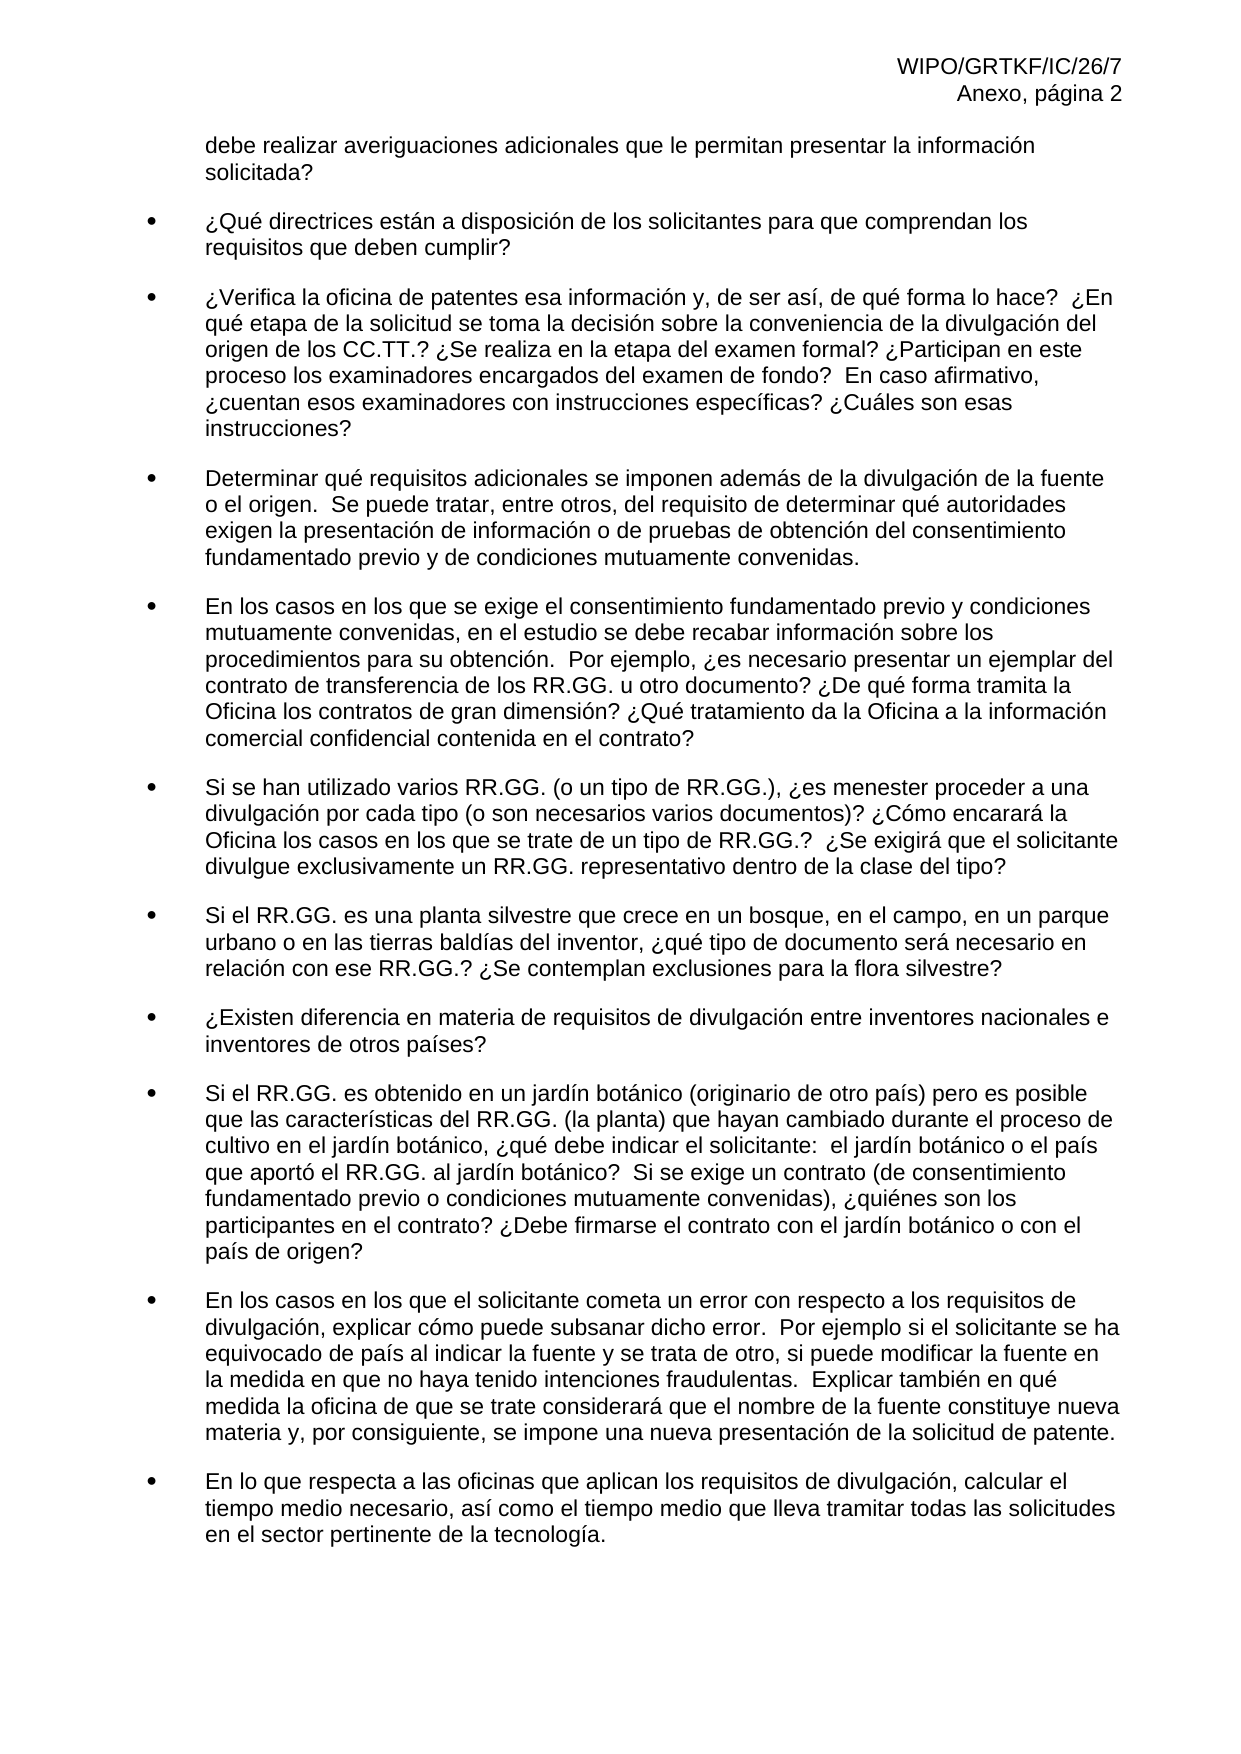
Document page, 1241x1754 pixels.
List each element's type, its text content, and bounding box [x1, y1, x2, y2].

list En los casos en los que el solicitante cometa un error con respecto a los requisitos de divulgación, explicar cómo puede subsanar dicho error. Por ejemplo si el solicitante se ha equivocado de país al indicar la fuente y se trata de otro, si puede modificar la fuente en la medida en que no haya tenido intenciones fraudulentas. Explicar también en qué medida la oficina de que se trate considerará que el nombre de la fuente constituye nueva materia y, por consiguiente, se impone una nueva presentación de la solicitud de patente. [148, 1287, 1122, 1445]
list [148, 132, 1122, 185]
list En los casos en los que se exige el consentimiento fundamentado previo y condiciones mutuamente convenidas, en el estudio se debe recabar información sobre los procedimientos para su obtención. Por ejemplo, ¿es necesario presentar un ejemplar del contrato de transferencia de los RR.GG. u otro documento? ¿De qué forma tramita la Oficina los contratos de gran dimensión? ¿Qué tratamiento da la Oficina a la información comercial confidencial contenida en el contrato? [148, 593, 1122, 751]
list Si el RR.GG. es una planta silvestre que crece en un bosque, en el campo, en un parque urbano o en las tierras baldías del inventor, ¿qué tipo de documento será necesario en relación con ese RR.GG.? ¿Se contemplan exclusiones para la flora silvestre? [148, 902, 1122, 981]
list Si el RR.GG. es obtenido en un jardín botánico (originario de otro país) pero es posible que las características del RR.GG. (la planta) que hayan cambiado durante el proceso de cultivo en el jardín botánico, ¿qué debe indicar el solicitante: el jardín botánico o el país que aportó el RR.GG. al jardín botánico? Si se exige un contrato (de consentimiento fundamentado previo o condiciones mutuamente convenidas), ¿quiénes son los participantes en el contrato? ¿Debe firmarse el contrato con el jardín botánico o con el país de origen? [148, 1080, 1122, 1264]
list ¿Existen diferencia en materia de requisitos de divulgación entre inventores nacionales e inventores de otros países? [148, 1004, 1122, 1057]
list Si se han utilizado varios RR.GG. (o un tipo de RR.GG.), ¿es menester proceder a una divulgación por cada tipo (o son necesarios varios documentos)? ¿Cómo encarará la Oficina los casos en los que se trate de un tipo de RR.GG.? ¿Se exigirá que el solicitante divulgue exclusivamente un RR.GG. representativo dentro de la clase del tipo? [148, 774, 1122, 879]
list En lo que respecta a las oficinas que aplican los requisitos de divulgación, calcular el tiempo medio necesario, así como el tiempo medio que lleva tramitar todas las solicitudes en el sector pertinente de la tecnología. [148, 1468, 1122, 1547]
list ¿Qué directrices están a disposición de los solicitantes para que comprendan los requisitos que deben cumplir? [148, 208, 1122, 261]
list ¿Verifica la oficina de patentes esa información y, de ser así, de qué forma lo hace? ¿En qué etapa de la solicitud se toma la decisión sobre la conveniencia de la divulgación del origen de los CC.TT.? ¿Se realiza en la etapa del examen formal? ¿Participan en este proceso los examinadores encargados del examen de fondo? En caso afirmativo, ¿cuentan esos examinadores con instrucciones específicas? ¿Cuáles son esas instrucciones? [148, 283, 1122, 442]
list Determinar qué requisitos adicionales se imponen además de la divulgación de la fuente o el origen. Se puede tratar, entre otros, del requisito de determinar qué autoridades exigen la presentación de información o de pruebas de obtención del consentimiento fundamentado previo y de condiciones mutuamente convenidas. [148, 464, 1122, 570]
